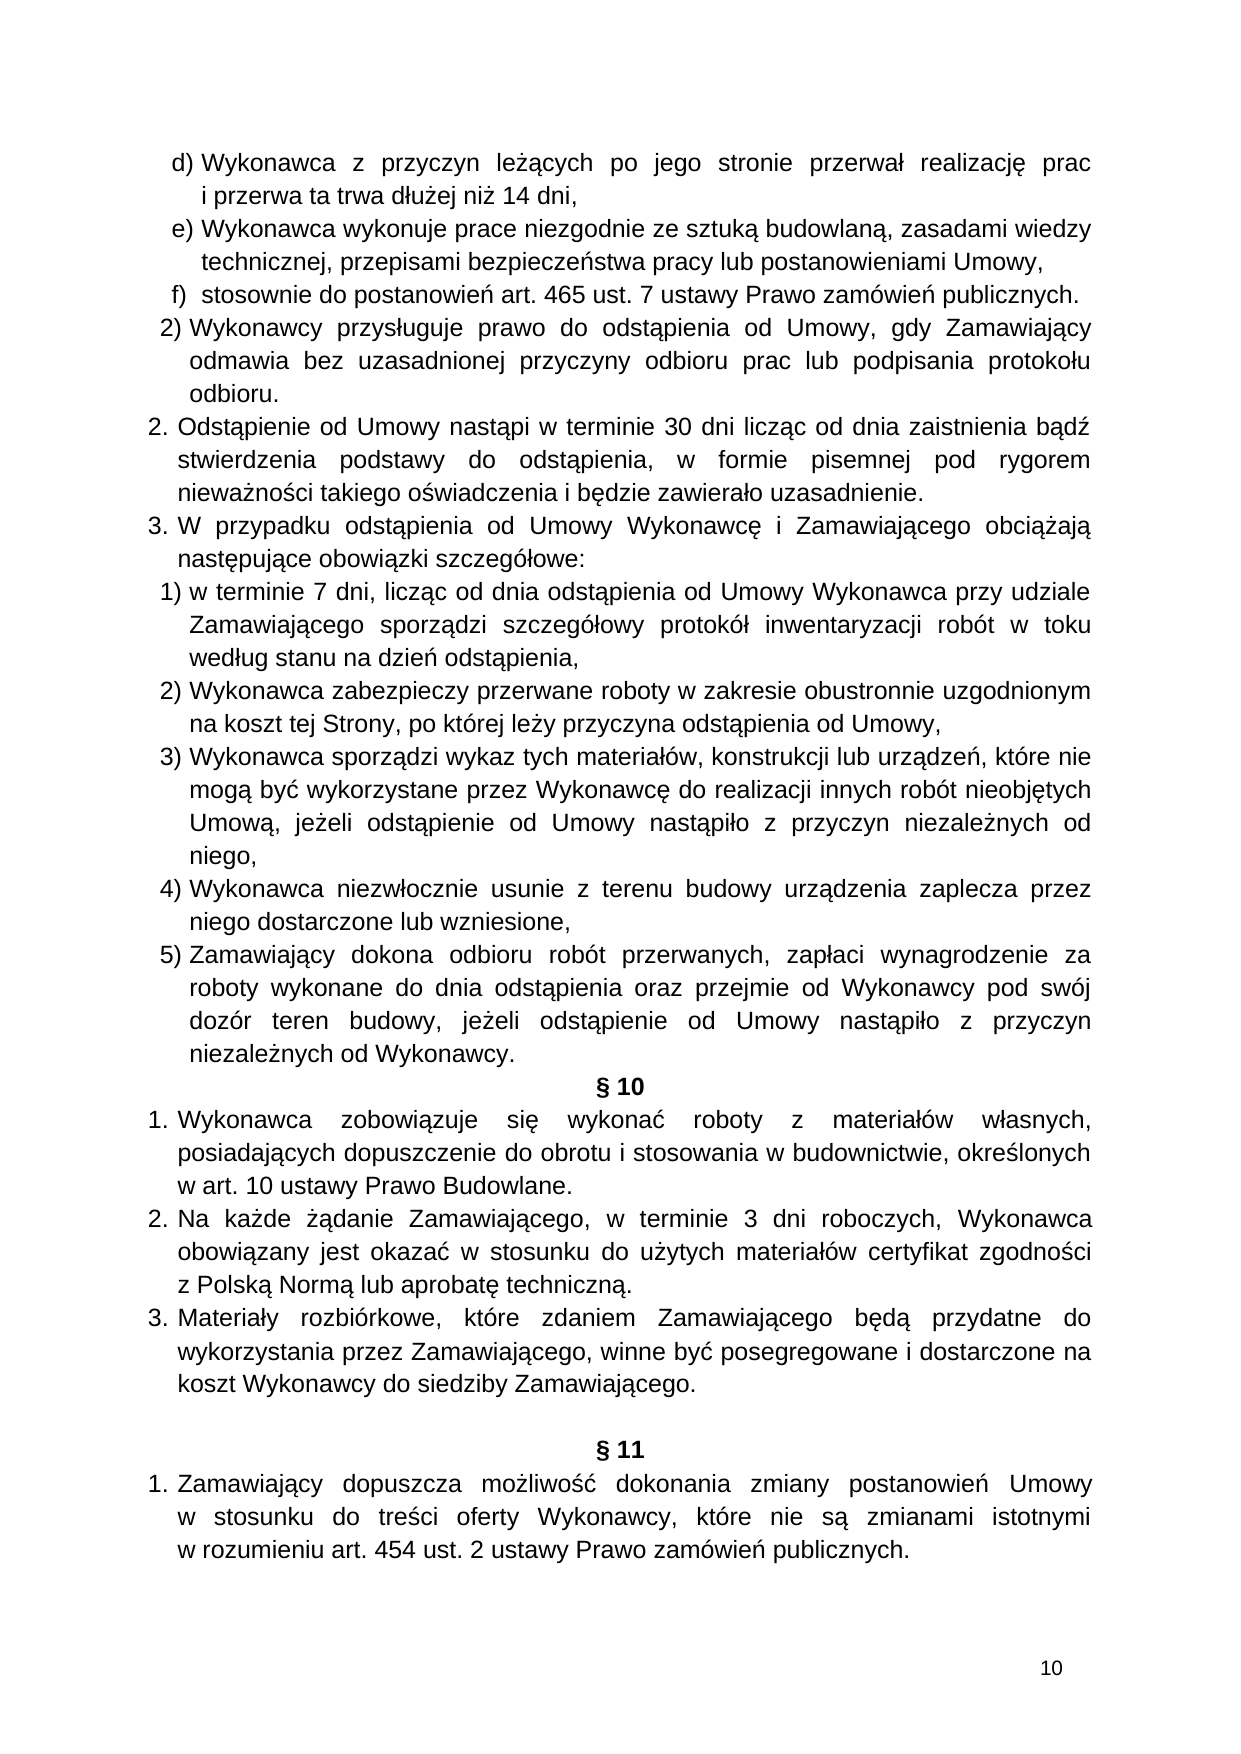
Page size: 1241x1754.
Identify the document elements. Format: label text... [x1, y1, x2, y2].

list stosownie do postanowień art. 465 ust. 7 ustawy Prawo zamówień publicznych. [171, 280, 1092, 308]
list Na każde żądanie Zamawiającego, w terminie 3 dni roboczych, Wykonawca obowiązany jest okazać w stosunku do użytych materiałów certyfikat zgodności z Polską Normą lub aprobatę techniczną. [148, 1204, 1092, 1299]
text § 10 [148, 1072, 1092, 1101]
list W przypadku odstąpienia od Umowy Wykonawcę i Zamawiającego obciążają następujące obowiązki szczegółowe: [148, 511, 1092, 573]
list Odstąpienie od Umowy nastąpi w terminie 30 dni licząc od dnia zaistnienia bądź stwierdzenia podstawy do odstąpienia, w formie pisemnej pod rygorem nieważności takiego oświadczenia i będzie zawierało uzasadnienie. [148, 412, 1092, 507]
list Wykonawca zabezpieczy przerwane roboty w zakresie obustronnie uzgodnionym na koszt tej Strony, po której leży przyczyna odstąpienia od Umowy, [159, 676, 1092, 738]
list Wykonawca sporządzi wykaz tych materiałów, konstrukcji lub urządzeń, które nie mogą być wykorzystane przez Wykonawcę do realizacji innych robót nieobjętych Umową, jeżeli odstąpienie od Umowy nastąpiło z przyczyn niezależnych od niego, [159, 742, 1092, 870]
text § 11 [148, 1436, 1092, 1464]
list Wykonawca wykonuje prace niezgodnie ze sztuką budowlaną, zasadami wiedzy technicznej, przepisami bezpieczeństwa pracy lub postanowieniami Umowy, [171, 214, 1092, 276]
list Wykonawca z przyczyn leżących po jego stronie przerwał realizację prac i przerwa ta trwa dłużej niż 14 dni, [171, 148, 1092, 209]
list Wykonawcy przysługuje prawo do odstąpienia od Umowy, gdy Zamawiający odmawia bez uzasadnionej przyczyny odbioru prac lub podpisania protokołu odbioru. [159, 313, 1092, 408]
list w terminie 7 dni, licząc od dnia odstąpienia od Umowy Wykonawca przy udziale Zamawiającego sporządzi szczegółowy protokół inwentaryzacji robót w toku według stanu na dzień odstąpienia, [159, 577, 1092, 672]
list Materiały rozbiórkowe, które zdaniem Zamawiającego będą przydatne do wykorzystania przez Zamawiającego, winne być posegregowane i dostarczone na koszt Wykonawcy do siedziby Zamawiającego. [148, 1303, 1092, 1398]
list Zamawiający dopuszcza możliwość dokonania zmiany postanowień Umowy w stosunku do treści oferty Wykonawcy, które nie są zmianami istotnymi w rozumieniu art. 454 ust. 2 ustawy Prawo zamówień publicznych. [148, 1468, 1092, 1563]
list Wykonawca zobowiązuje się wykonać roboty z materiałów własnych, posiadających dopuszczenie do obrotu i stosowania w budownictwie, określonych w art. 10 ustawy Prawo Budowlane. [148, 1105, 1092, 1200]
list Zamawiający dokona odbioru robót przerwanych, zapłaci wynagrodzenie za roboty wykonane do dnia odstąpienia oraz przejmie od Wykonawcy pod swój dozór teren budowy, jeżeli odstąpienie od Umowy nastąpiło z przyczyn niezależnych od Wykonawcy. [159, 940, 1092, 1068]
list Wykonawca niezwłocznie usunie z terenu budowy urządzenia zaplecza przez niego dostarczone lub wzniesione, [159, 874, 1092, 936]
